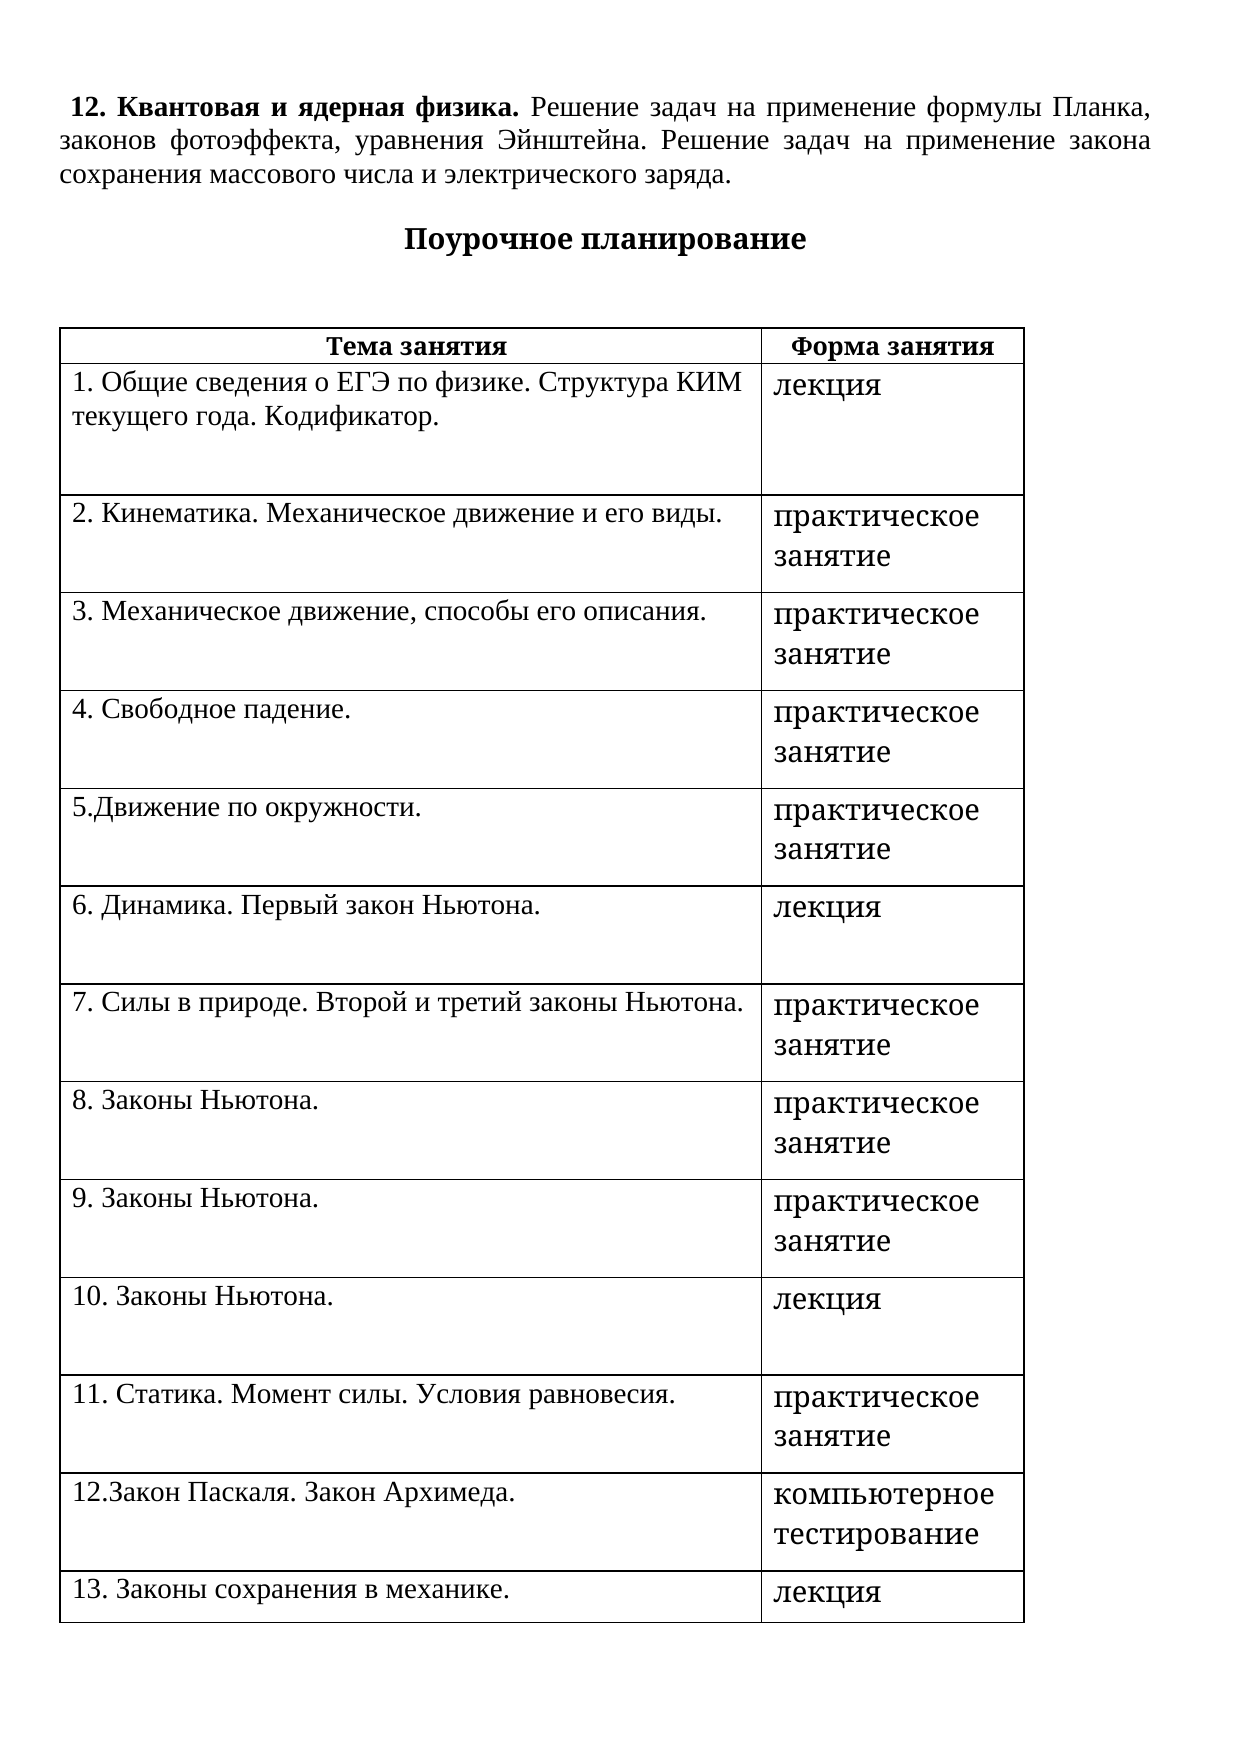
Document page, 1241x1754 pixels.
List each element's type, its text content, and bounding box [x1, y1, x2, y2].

table_cell компьютерное тестирование [762, 1474, 1023, 1570]
table_cell 6. Динамика. Первый закон Ньютона. [61, 887, 761, 983]
table_cell 12.Закон Паскаля. Закон Архимеда. [61, 1474, 761, 1570]
table_cell 10. Законы Ньютона. [61, 1278, 761, 1374]
table_cell лекция [762, 1572, 1023, 1622]
table_cell 7. Силы в природе. Второй и третий законы Ньютона. [61, 985, 761, 1081]
table_cell практическое занятие [762, 593, 1023, 689]
table_cell 11. Статика. Момент силы. Условия равновесия. [61, 1376, 761, 1472]
table_cell 1. Общие сведения о ЕГЭ по физике. Структура КИМ текущего года. Кодификатор. [61, 364, 761, 494]
table_cell практическое занятие [762, 1082, 1023, 1179]
text 12. Квантовая и ядерная физика. Решение задач на применение формулы Планка, законов фотоэффекта, уравнения Эйнштейна. Решение задач на применение закона сохранения массового числа и электрического заряда. [59, 89, 1152, 189]
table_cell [61, 1572, 761, 1622]
table_cell практическое занятие [762, 691, 1023, 787]
table_cell 3. Механическое движение, способы его описания. [61, 593, 761, 689]
text Поурочное планирование [59, 218, 1152, 258]
table_cell 5.Движение по окружности. [61, 789, 761, 885]
table_cell 9. Законы Ньютона. [61, 1180, 761, 1276]
table_header Тема занятия [61, 329, 761, 363]
table_cell 8. Законы Ньютона. [61, 1082, 761, 1179]
table_cell 2. Кинематика. Механическое движение и его виды. [61, 496, 761, 592]
table_cell 4. Свободное падение. [61, 691, 761, 787]
table_cell практическое занятие [762, 496, 1023, 592]
table_cell практическое занятие [762, 985, 1023, 1081]
table_header Форма занятия [762, 329, 1023, 363]
table_cell лекция [762, 364, 1023, 494]
table_cell практическое занятие [762, 1180, 1023, 1276]
table_cell лекция [762, 1278, 1023, 1374]
table_cell практическое занятие [762, 789, 1023, 885]
table_cell лекция [762, 887, 1023, 983]
table_cell практическое занятие [762, 1376, 1023, 1472]
